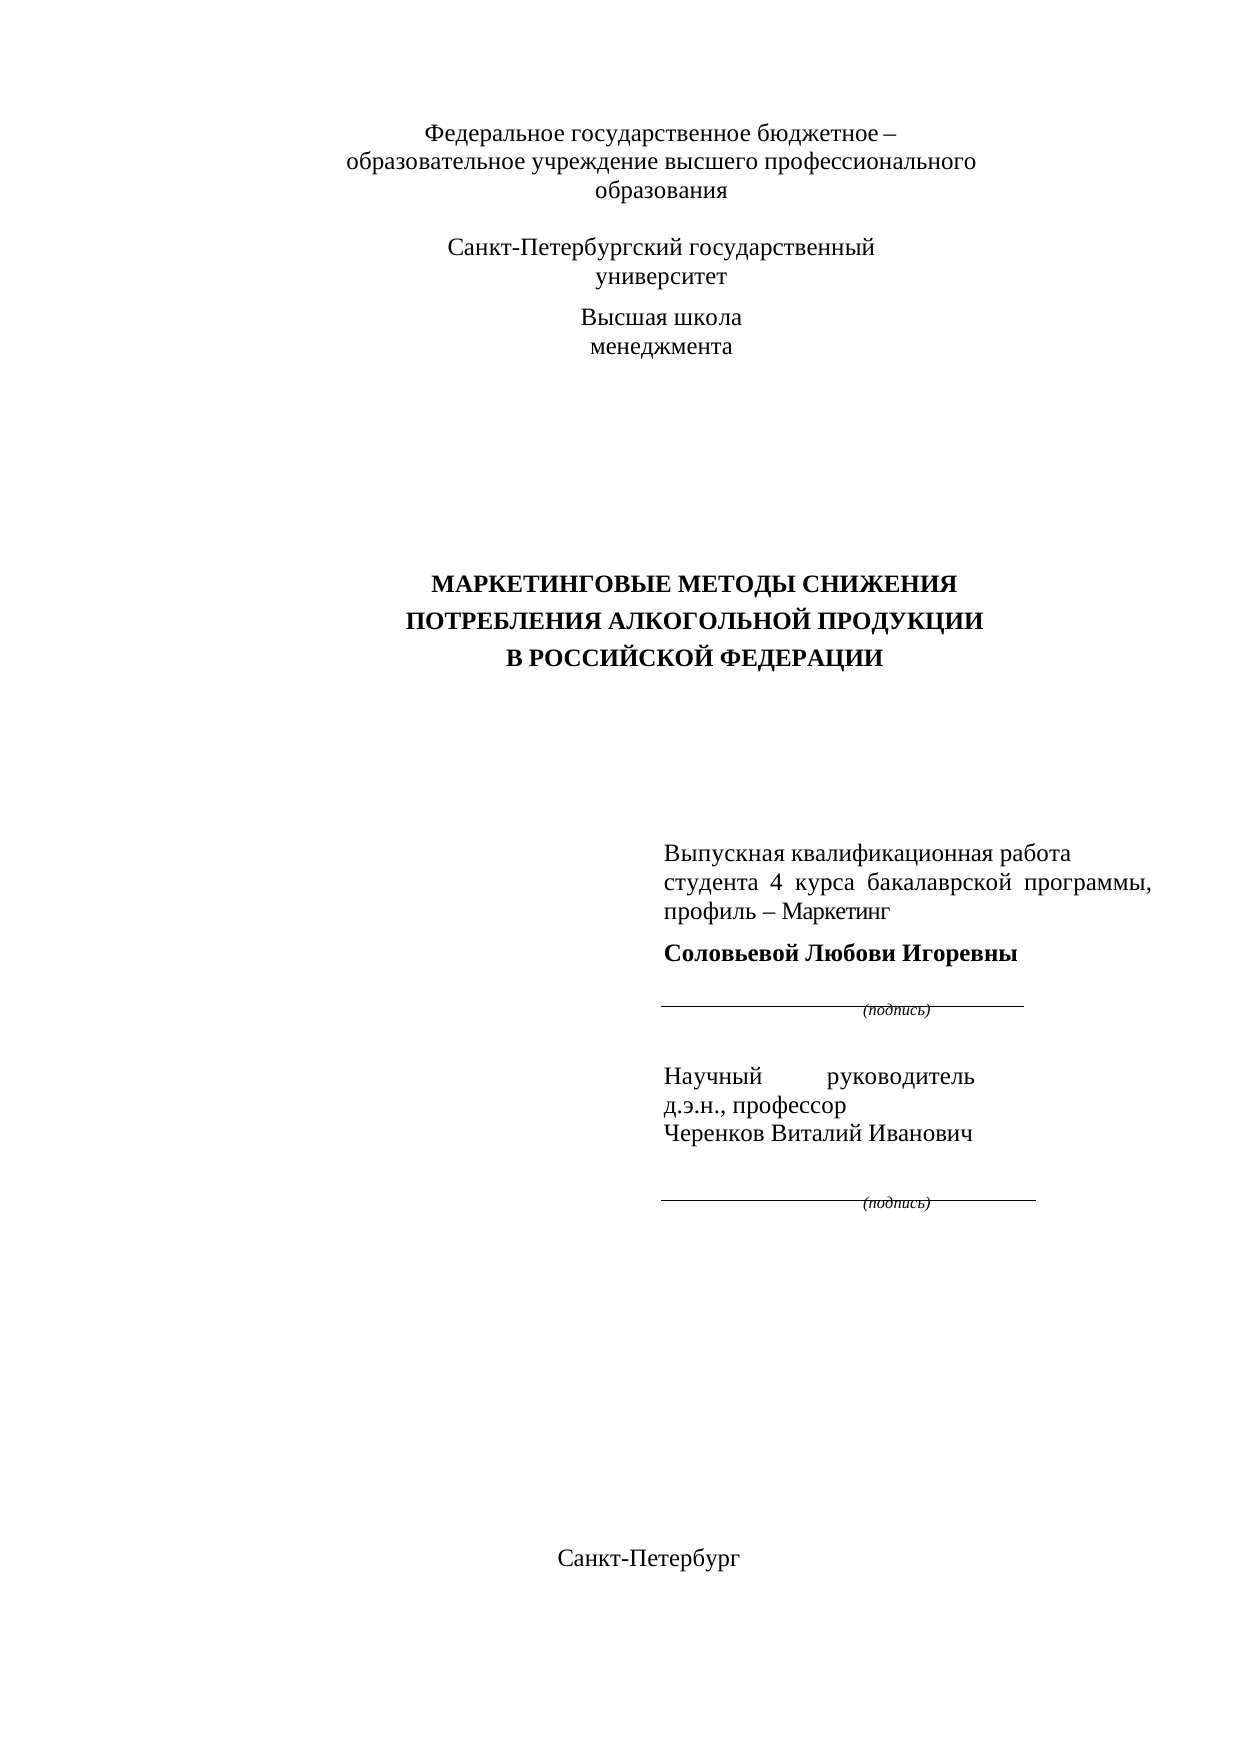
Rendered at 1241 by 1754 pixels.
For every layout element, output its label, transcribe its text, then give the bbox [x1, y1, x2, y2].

text Высшая школа менеджмента [507, 302, 815, 360]
text Санкт-Петербург [546, 1543, 751, 1572]
text Федеральное государственное бюджетное –образовательное учреждение высшего профессионального образования [344, 118, 978, 204]
text (подпись) [177, 1193, 932, 1212]
text Научный руководитель д.э.н., профессор [664, 1061, 974, 1118]
text Выпускная квалификационная работа [664, 838, 1154, 867]
text студента 4 курса бакалаврской программы, профиль – Маркетинг [664, 868, 1152, 925]
text Маркетинговые методы снижения потребления алкогольной продукции в Российской Федерации [399, 569, 989, 672]
text (подпись) [177, 1000, 932, 1019]
text Санкт-Петербургский государственный университет [380, 232, 942, 290]
text Соловьевой Любови Игоревны [664, 938, 1154, 966]
text Черенков Виталий Иванович [664, 1118, 974, 1147]
